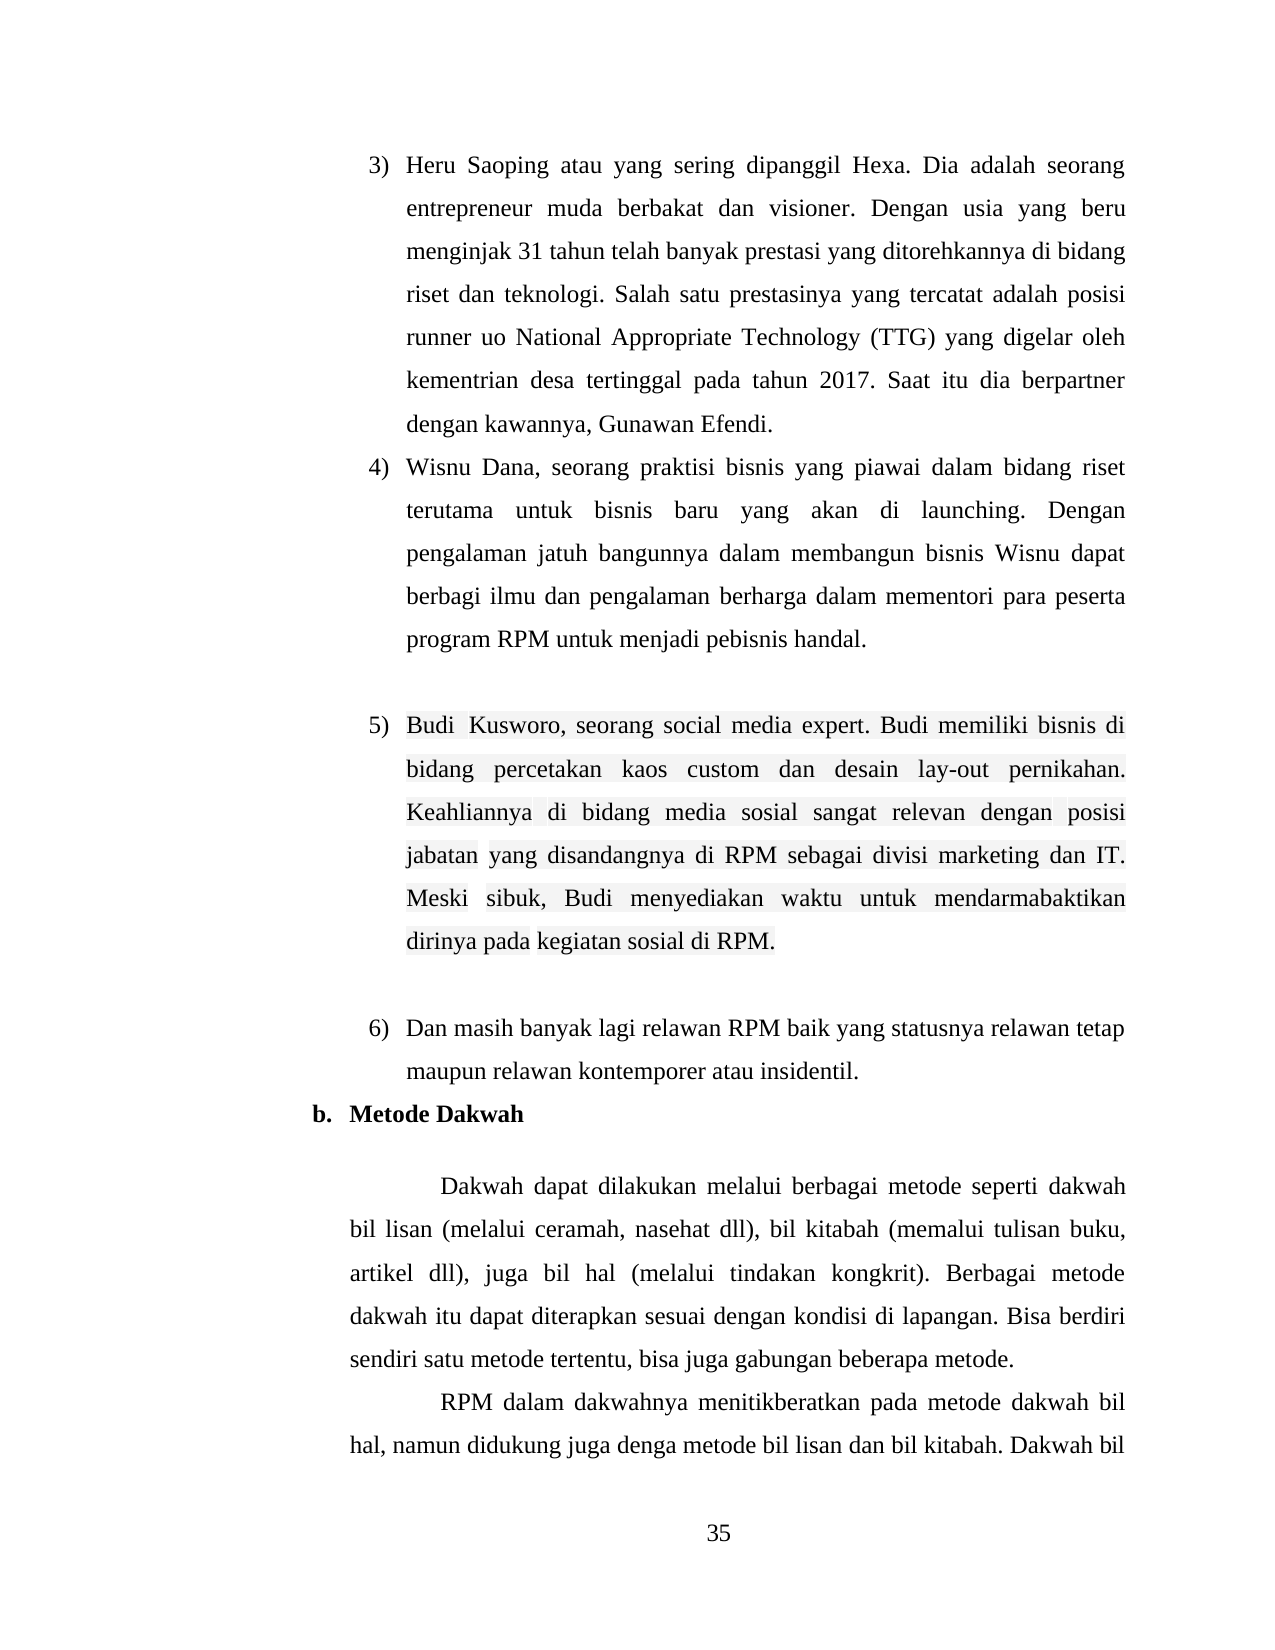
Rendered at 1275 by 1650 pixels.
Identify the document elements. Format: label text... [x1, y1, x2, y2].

subtitle Metode Dakwah [312, 1099, 1200, 1128]
text RPM dalam dakwahnya menitikberatkan pada metode dakwah bil hal, namun didukung juga denga metode bil lisan dan bil kitabah. Dakwah bil [349, 1387, 1126, 1459]
list Heru Saoping atau yang sering dipanggil Hexa. Dia adalah seorang entrepreneur muda berbakat dan visioner. Dengan usia yang beru menginjak 31 tahun telah banyak prestasi yang ditorehkannya di bidang riset dan teknologi. Salah satu prestasinya yang tercatat adalah posisi runner uo National Appropriate Technology (TTG) yang digelar oleh kementrian desa tertinggal pada tahun 2017. Saat itu dia berpartner dengan kawannya, Gunawan Efendi. [368, 150, 1126, 437]
list Dan masih banyak lagi relawan RPM baik yang statusnya relawan tetap maupun relawan kontemporer atau insidentil. [368, 1013, 1125, 1084]
text Dakwah dapat dilakukan melalui berbagai metode seperti dakwah bil lisan (melalui ceramah, nasehat dll), bil kitabah (memalui tulisan buku, artikel dll), juga bil hal (melalui tindakan kongkrit). Berbagai metode dakwah itu dapat diterapkan sesuai dengan kondisi di lapangan. Bisa berdiri sendiri satu metode tertentu, bisa juga gabungan beberapa metode. [349, 1171, 1126, 1373]
list Wisnu Dana, seorang praktisi bisnis yang piawai dalam bidang riset terutama untuk bisnis baru yang akan di launching. Dengan pengalaman jatuh bangunnya dalam membangun bisnis Wisnu dapat berbagi ilmu dan pengalaman berharga dalam mementori para peserta program RPM untuk menjadi pebisnis handal. [368, 452, 1126, 653]
list Budi Kusworo, seorang social media expert. Budi memiliki bisnis di bidang percetakan kaos custom dan desain lay-out pernikahan. Keahliannya di bidang media sosial sangat relevan dengan posisi jabatan yang disandangnya di RPM sebagai divisi marketing dan IT. Meski sibuk, Budi menyediakan waktu untuk mendarmabaktikan dirinya pada kegiatan sosial di RPM. [368, 711, 1126, 955]
